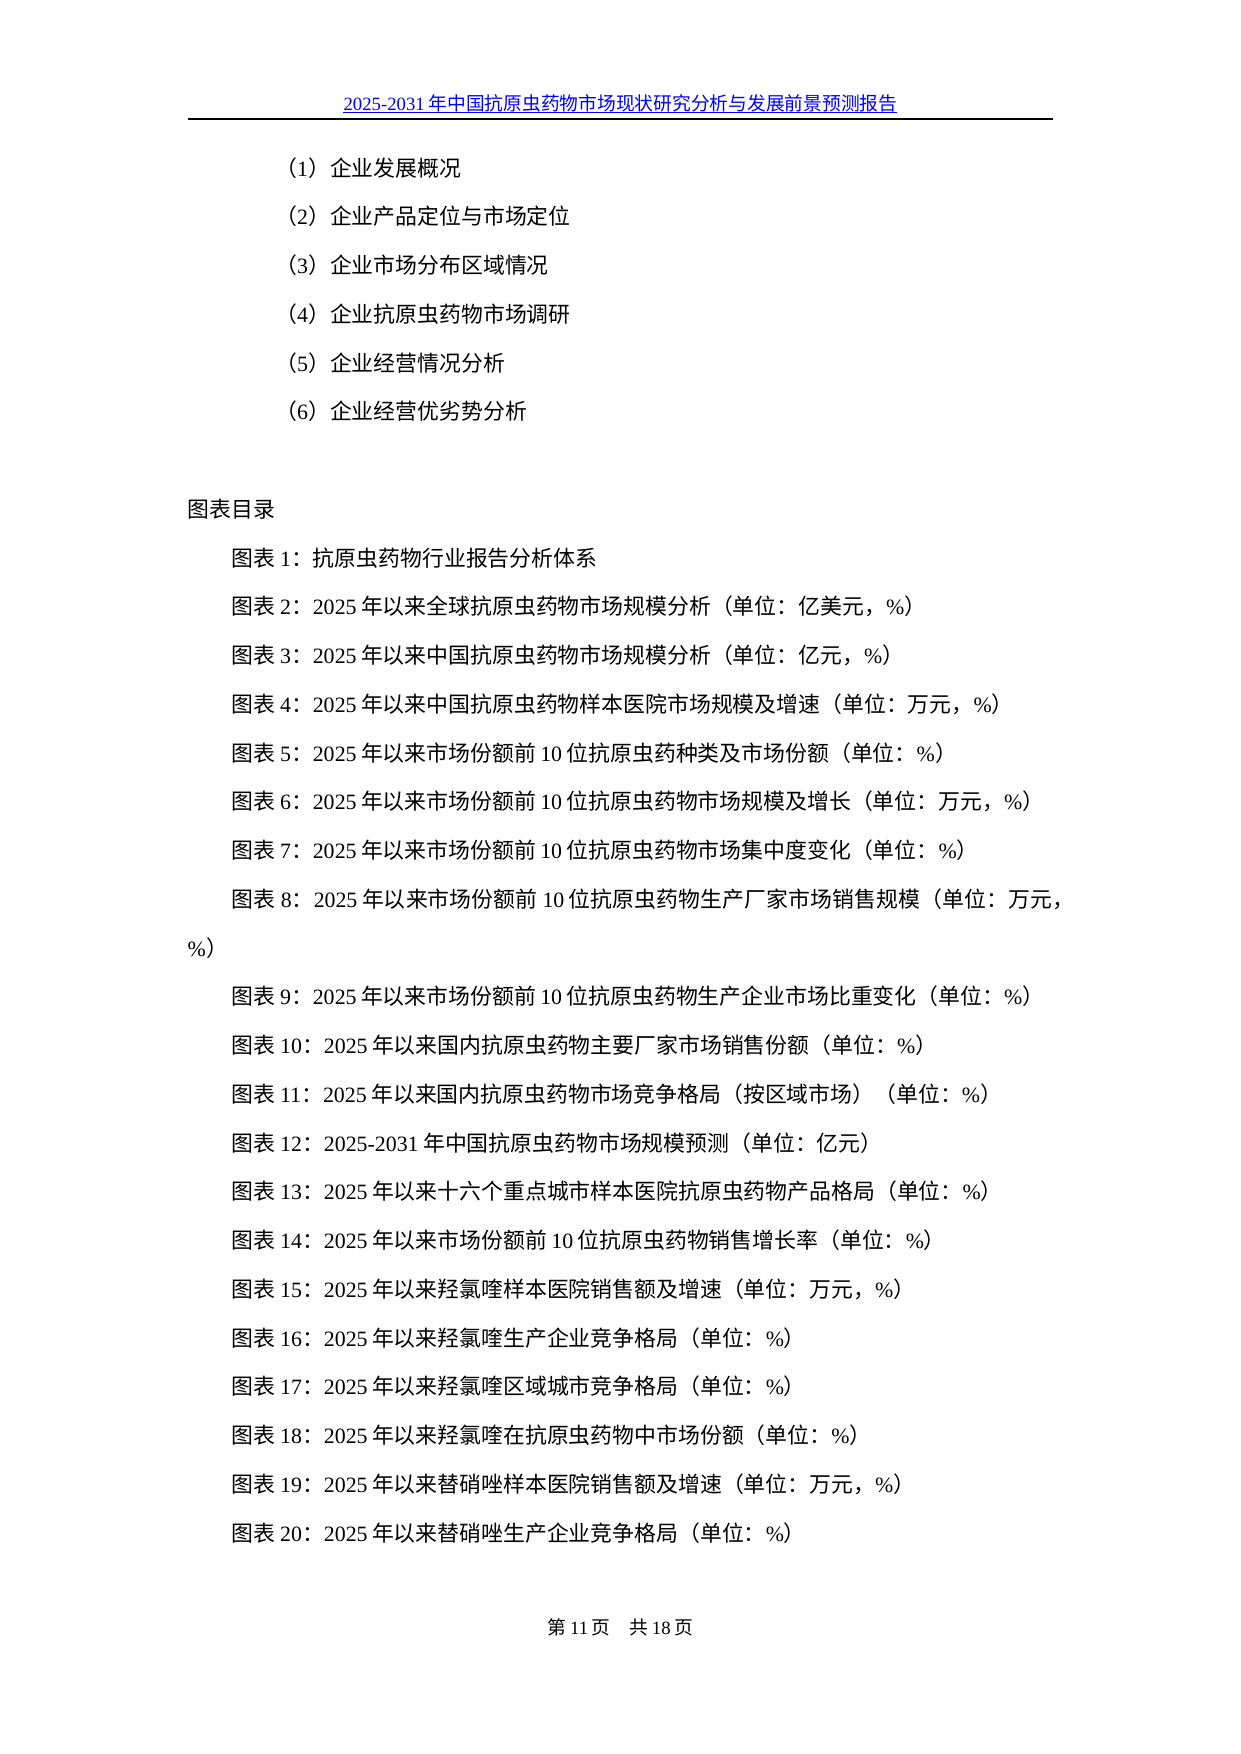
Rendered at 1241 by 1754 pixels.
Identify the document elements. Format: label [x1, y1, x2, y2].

text [187, 150, 1053, 1548]
